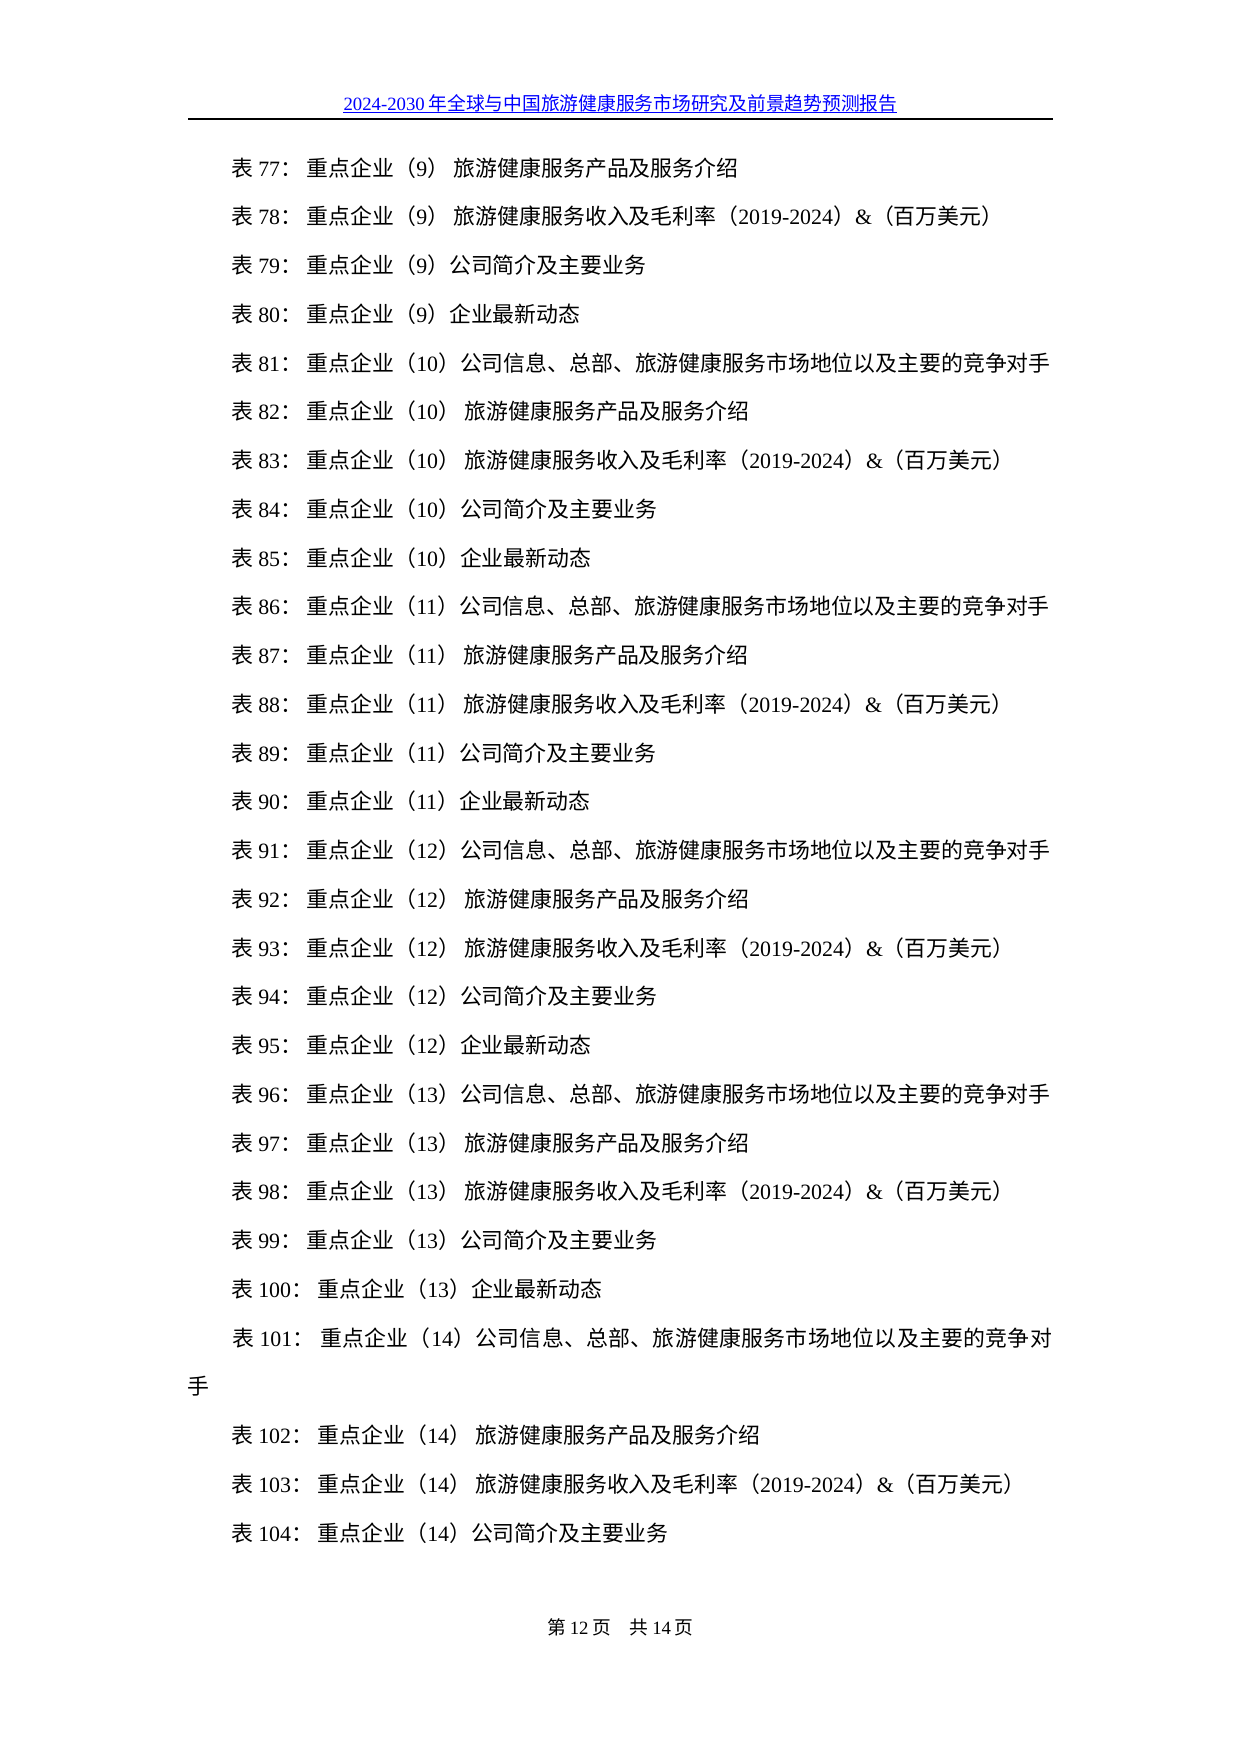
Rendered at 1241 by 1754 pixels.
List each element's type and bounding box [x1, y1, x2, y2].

text [187, 150, 1053, 1548]
